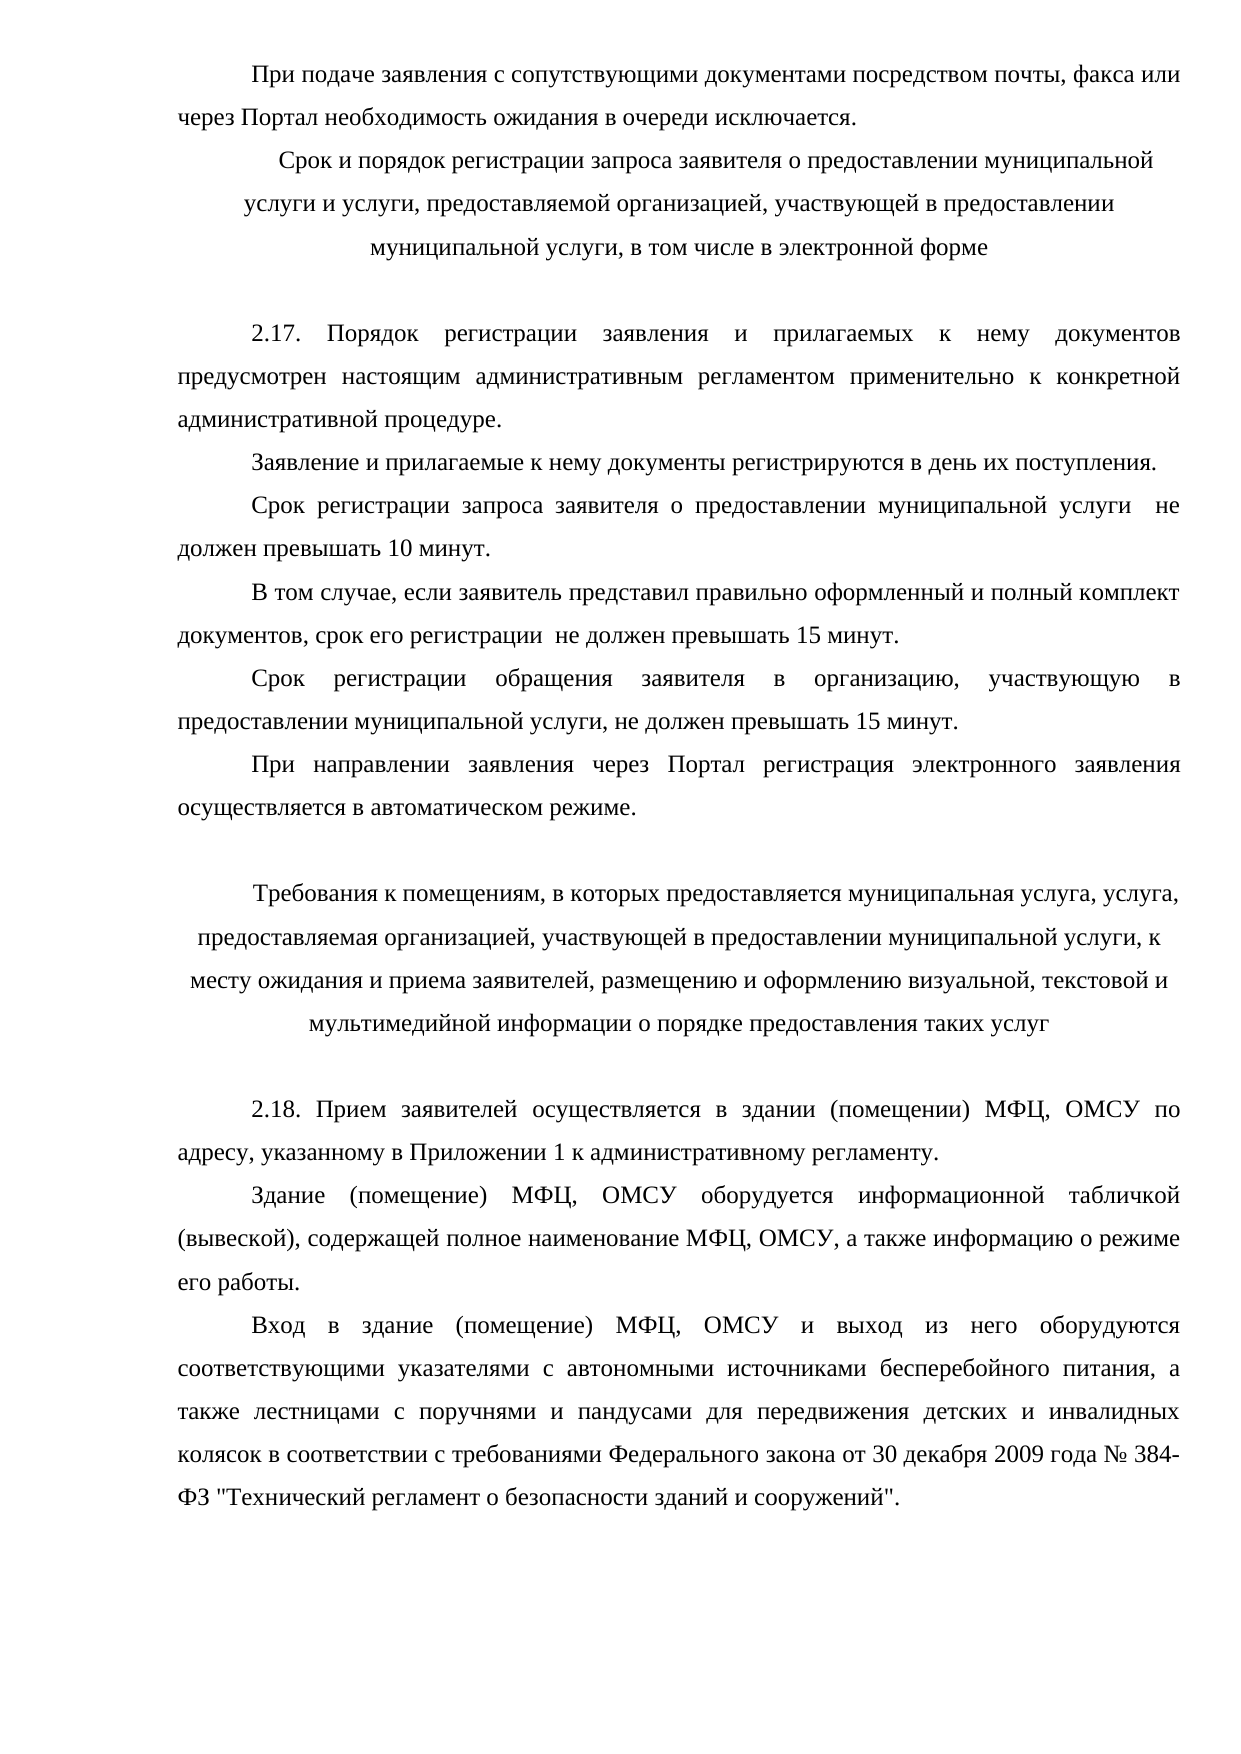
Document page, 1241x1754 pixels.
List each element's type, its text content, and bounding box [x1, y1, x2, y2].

text Срок регистрации запроса заявителя о предоставлении муниципальной услуги не должен превышать 10 минут. [177, 490, 1181, 562]
text Вход в здание (помещение) МФЦ, ОМСУ и выход из него оборудуются соответствующими указателями с автономными источниками бесперебойного питания, а также лестницами с поручнями и пандусами для передвижения детских и инвалидных колясок в соответствии с требованиями Федерального закона от 30 декабря 2009 года № 384-ФЗ "Технический регламент о безопасности зданий и сооружений". [177, 1310, 1181, 1511]
text Здание (помещение) МФЦ, ОМСУ оборудуется информационной табличкой (вывеской), содержащей полное наименование МФЦ, ОМСУ, а также информацию о режиме его работы. [177, 1180, 1181, 1295]
text Срок и порядок регистрации запроса заявителя о предоставлении муниципальной услуги и услуги, предоставляемой организацией, участвующей в предоставлении муниципальной услуги, в том числе в электронной форме [177, 145, 1181, 260]
text Срок регистрации обращения заявителя в организацию, участвующую в предоставлении муниципальной услуги, не должен превышать 15 минут. [177, 663, 1181, 735]
text При подаче заявления с сопутствующими документами посредством почты, факса или через Портал необходимость ожидания в очереди исключается. [177, 59, 1181, 131]
text Требования к помещениям, в которых предоставляется муниципальная услуга, услуга, предоставляемая организацией, участвующей в предоставлении муниципальной услуги, к месту ожидания и приема заявителей, размещению и оформлению визуальной, текстовой и мультимедийной информации о порядке предоставления таких услуг [177, 878, 1181, 1037]
text В том случае, если заявитель представил правильно оформленный и полный комплект документов, срок его регистрации не должен превышать 15 минут. [177, 577, 1181, 648]
text 2.17. Порядок регистрации заявления и прилагаемых к нему документов предусмотрен настоящим административным регламентом применительно к конкретной административной процедуре. [177, 318, 1181, 433]
text При направлении заявления через Портал регистрация электронного заявления осуществляется в автоматическом режиме. [177, 749, 1181, 821]
text 2.18. Прием заявителей осуществляется в здании (помещении) МФЦ, ОМСУ по адресу, указанному в Приложении 1 к административному регламенту. [177, 1094, 1181, 1166]
text Заявление и прилагаемые к нему документы регистрируются в день их поступления. [177, 447, 1181, 476]
